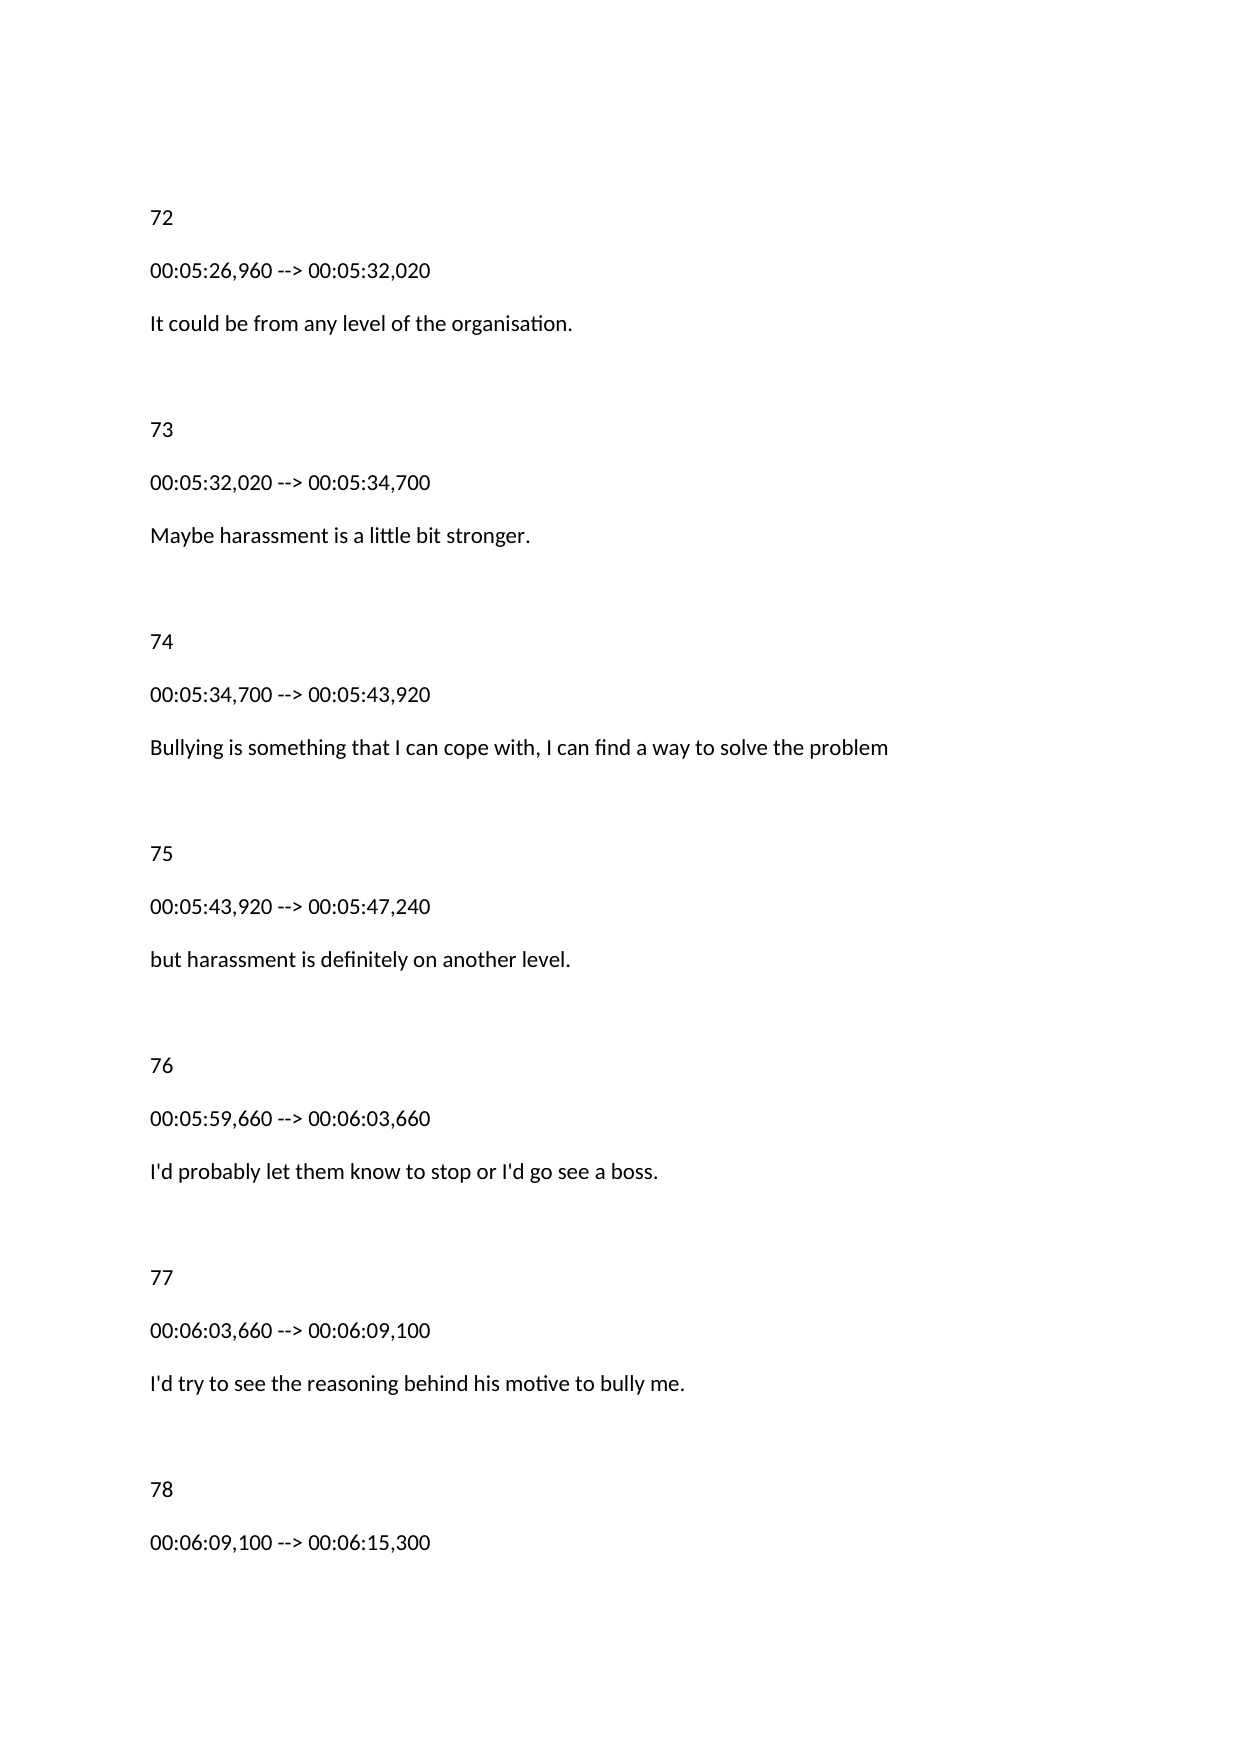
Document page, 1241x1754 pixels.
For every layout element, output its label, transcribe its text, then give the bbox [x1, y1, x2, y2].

text 72 [150, 203, 1090, 231]
text 00:06:03,660 --> 00:06:09,100 [150, 1316, 1090, 1344]
text Bullying is something that I can cope with, I can find a way to solve the problem [150, 733, 1090, 761]
text 00:05:43,920 --> 00:05:47,240 [150, 892, 1090, 920]
text 00:05:59,660 --> 00:06:03,660 [150, 1104, 1090, 1132]
text I'd try to see the reasoning behind his motive to bully me. [150, 1369, 1090, 1397]
text 75 [150, 839, 1090, 867]
text 00:05:34,700 --> 00:05:43,920 [150, 680, 1090, 708]
text but harassment is definitely on another level. [150, 945, 1090, 973]
text It could be from any level of the organisation. [150, 309, 1090, 337]
text 76 [150, 1051, 1090, 1079]
text 74 [150, 627, 1090, 655]
text 78 [150, 1476, 1090, 1503]
text I'd probably let them know to stop or I'd go see a boss. [150, 1157, 1090, 1185]
text 00:05:26,960 --> 00:05:32,020 [150, 256, 1090, 284]
text 00:06:09,100 --> 00:06:15,300 [150, 1528, 1090, 1557]
text 77 [150, 1263, 1090, 1291]
text 73 [150, 415, 1090, 443]
text Maybe harassment is a little bit stronger. [150, 521, 1090, 549]
text 00:05:32,020 --> 00:05:34,700 [150, 468, 1090, 496]
